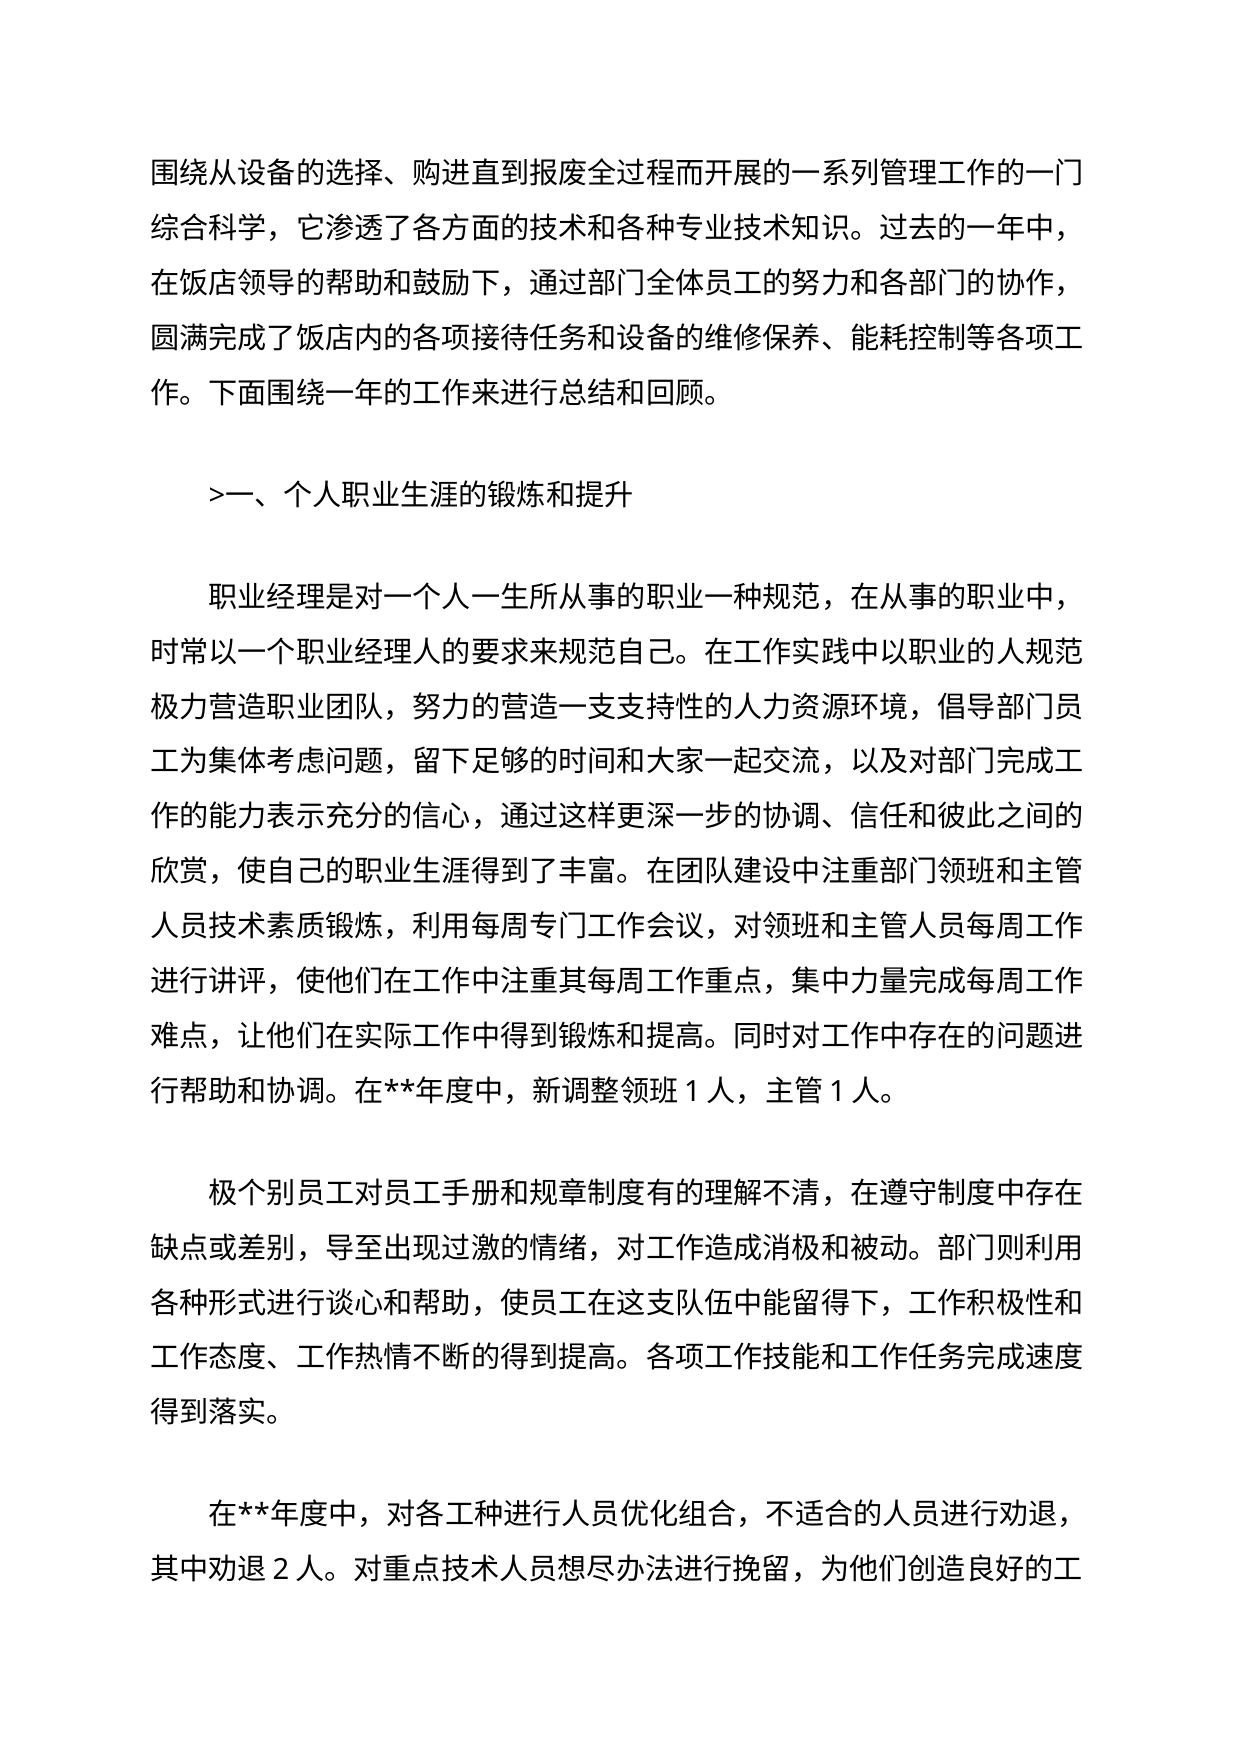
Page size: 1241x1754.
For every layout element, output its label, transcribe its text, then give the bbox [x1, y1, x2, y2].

text 职业经理是对一个人一生所从事的职业一种规范，在从事的职业中，时常以一个职业经理人的要求来规范自己。在工作实践中以职业的人规范极力营造职业团队，努力的营造一支支持性的人力资源环境，倡导部门员工为集体考虑问题，留下足够的时间和大家一起交流，以及对部门完成工作的能力表示充分的信心，通过这样更深一步的协调、信任和彼此之间的欣赏，使自己的职业生涯得到了丰富。在团队建设中注重部门领班和主管人员技术素质锻炼，利用每周专门工作会议，对领班和主管人员每周工作进行讲评，使他们在工作中注重其每周工作重点，集中力量完成每周工作难点，让他们在实际工作中得到锻炼和提高。同时对工作中存在的问题进行帮助和协调。在**年度中，新调整领班1人，主管1人。 [150, 573, 1090, 1110]
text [150, 1491, 1090, 1588]
text >一、个人职业生涯的锻炼和提升 [150, 471, 1090, 514]
text 极个别员工对员工手册和规章制度有的理解不清，在遵守制度中存在缺点或差别，导至出现过激的情绪，对工作造成消极和被动。部门则利用各种形式进行谈心和帮助，使员工在这支队伍中能留得下，工作积极性和工作态度、工作热情不断的得到提高。各项工作技能和工作任务完成速度得到落实。 [150, 1169, 1090, 1431]
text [150, 150, 1090, 412]
